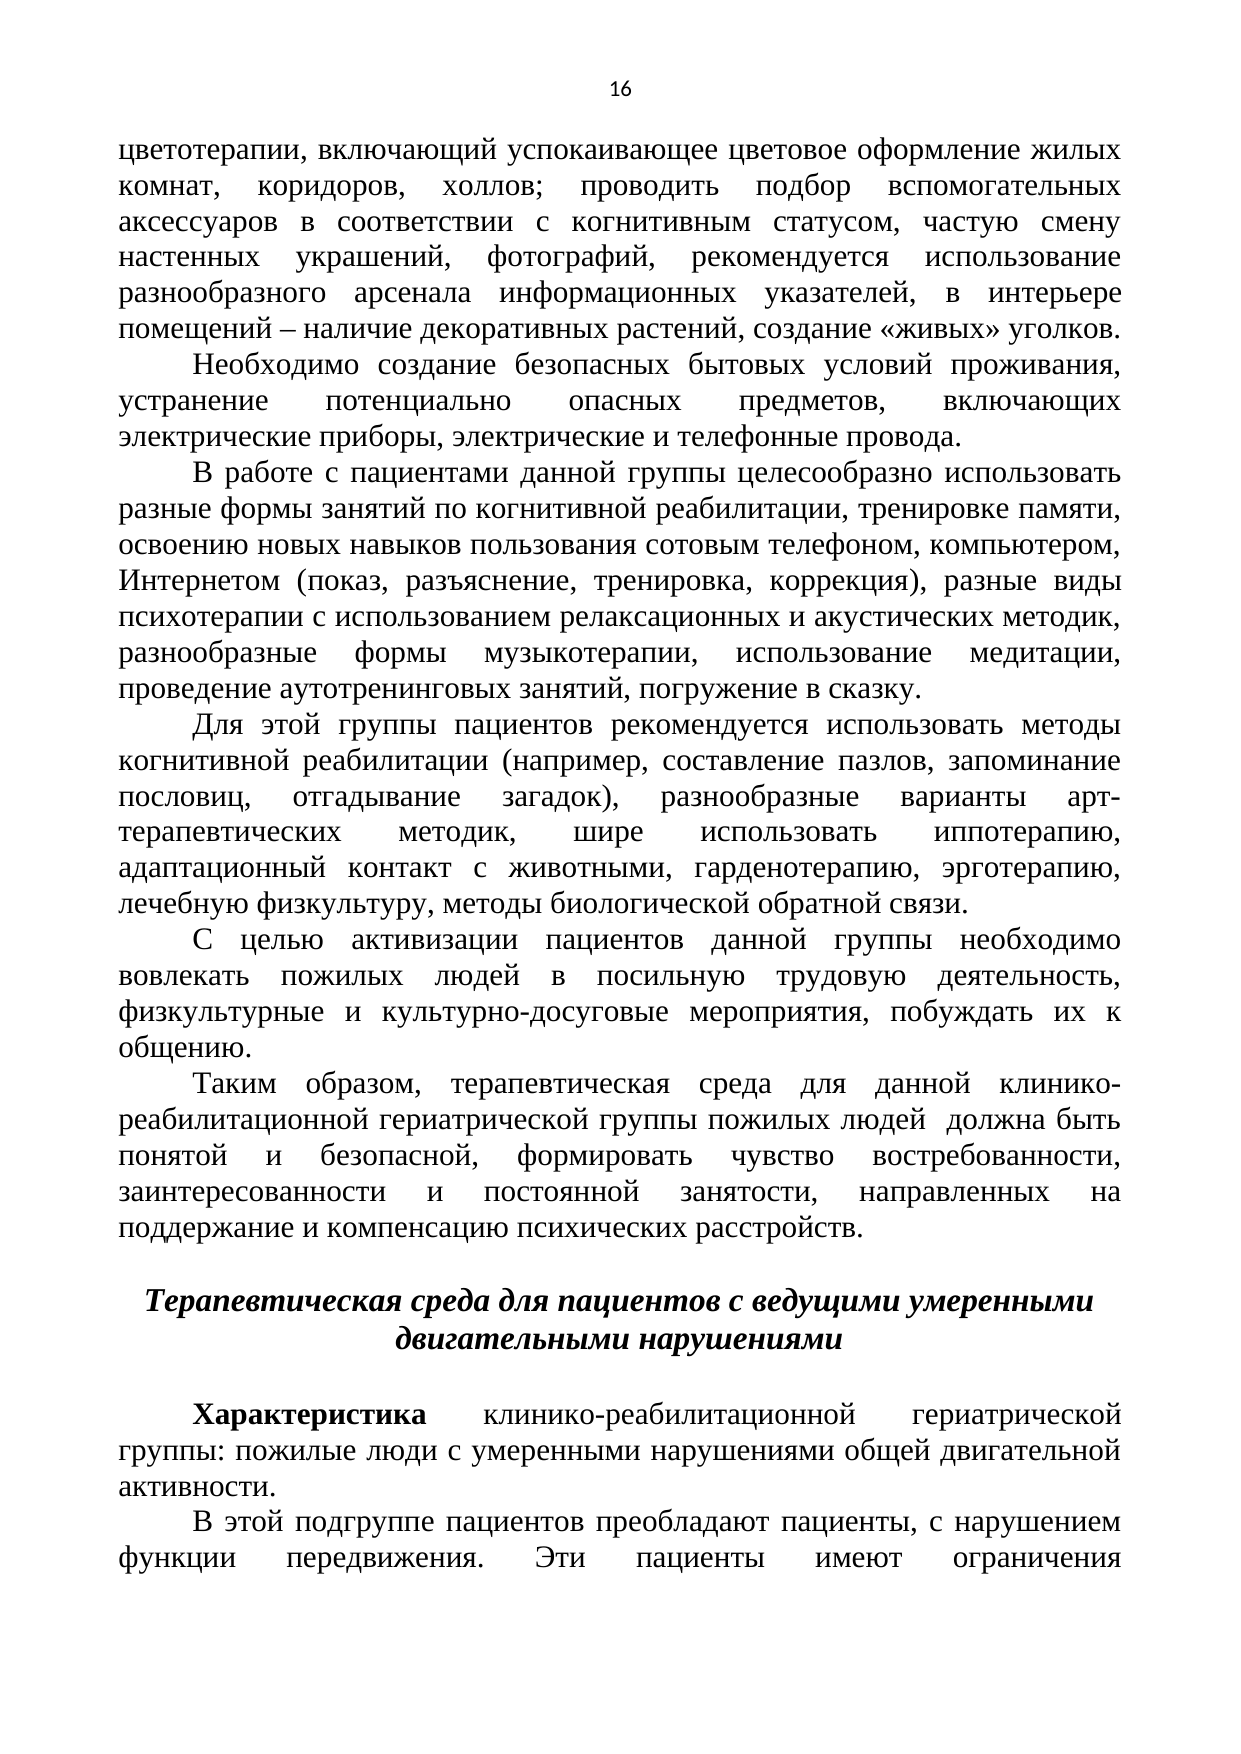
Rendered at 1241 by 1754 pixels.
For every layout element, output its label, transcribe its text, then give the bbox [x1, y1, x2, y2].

text Таким образом, терапевтическая среда для данной клинико-реабилитационной гериатрической группы пожилых людей должна быть понятой и безопасной, формировать чувство востребованности, заинтересованности и постоянной занятости, направленных на поддержание и компенсацию психических расстройств. [118, 1064, 1122, 1244]
text Необходимо создание безопасных бытовых условий проживания, устранение потенциально опасных предметов, включающих электрические приборы, электрические и телефонные провода. [118, 346, 1122, 453]
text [118, 1503, 1122, 1574]
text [118, 130, 1122, 346]
text Характеристика клинико-реабилитационной гериатрической группы: пожилые люди с умеренными нарушениями общей двигательной активности. [118, 1395, 1122, 1503]
text С целью активизации пациентов данной группы необходимо вовлекать пожилых людей в посильную трудовую деятельность, физкультурные и культурно-досуговые мероприятия, побуждать их к общению. [118, 921, 1122, 1064]
text В работе с пациентами данной группы целесообразно использовать разные формы занятий по когнитивной реабилитации, тренировке памяти, освоению новых навыков пользования сотовым телефоном, компьютером, Интернетом (показ, разъяснение, тренировка, коррекция), разные виды психотерапии с использованием релаксационных и акустических методик, разнообразные формы музыкотерапии, использование медитации, проведение аутотренинговых занятий, погружение в сказку. [118, 453, 1122, 705]
text Терапевтическая среда для пациентов с ведущими умеренными двигательными нарушениями [118, 1280, 1120, 1357]
text Для этой группы пациентов рекомендуется использовать методы когнитивной реабилитации (например, составление пазлов, запоминание пословиц, отгадывание загадок), разнообразные варианты арт-терапевтических методик, шире использовать иппотерапию, адаптационный контакт с животными, гарденотерапию, эрготерапию, лечебную физкультуру, методы биологической обратной связи. [118, 705, 1122, 921]
